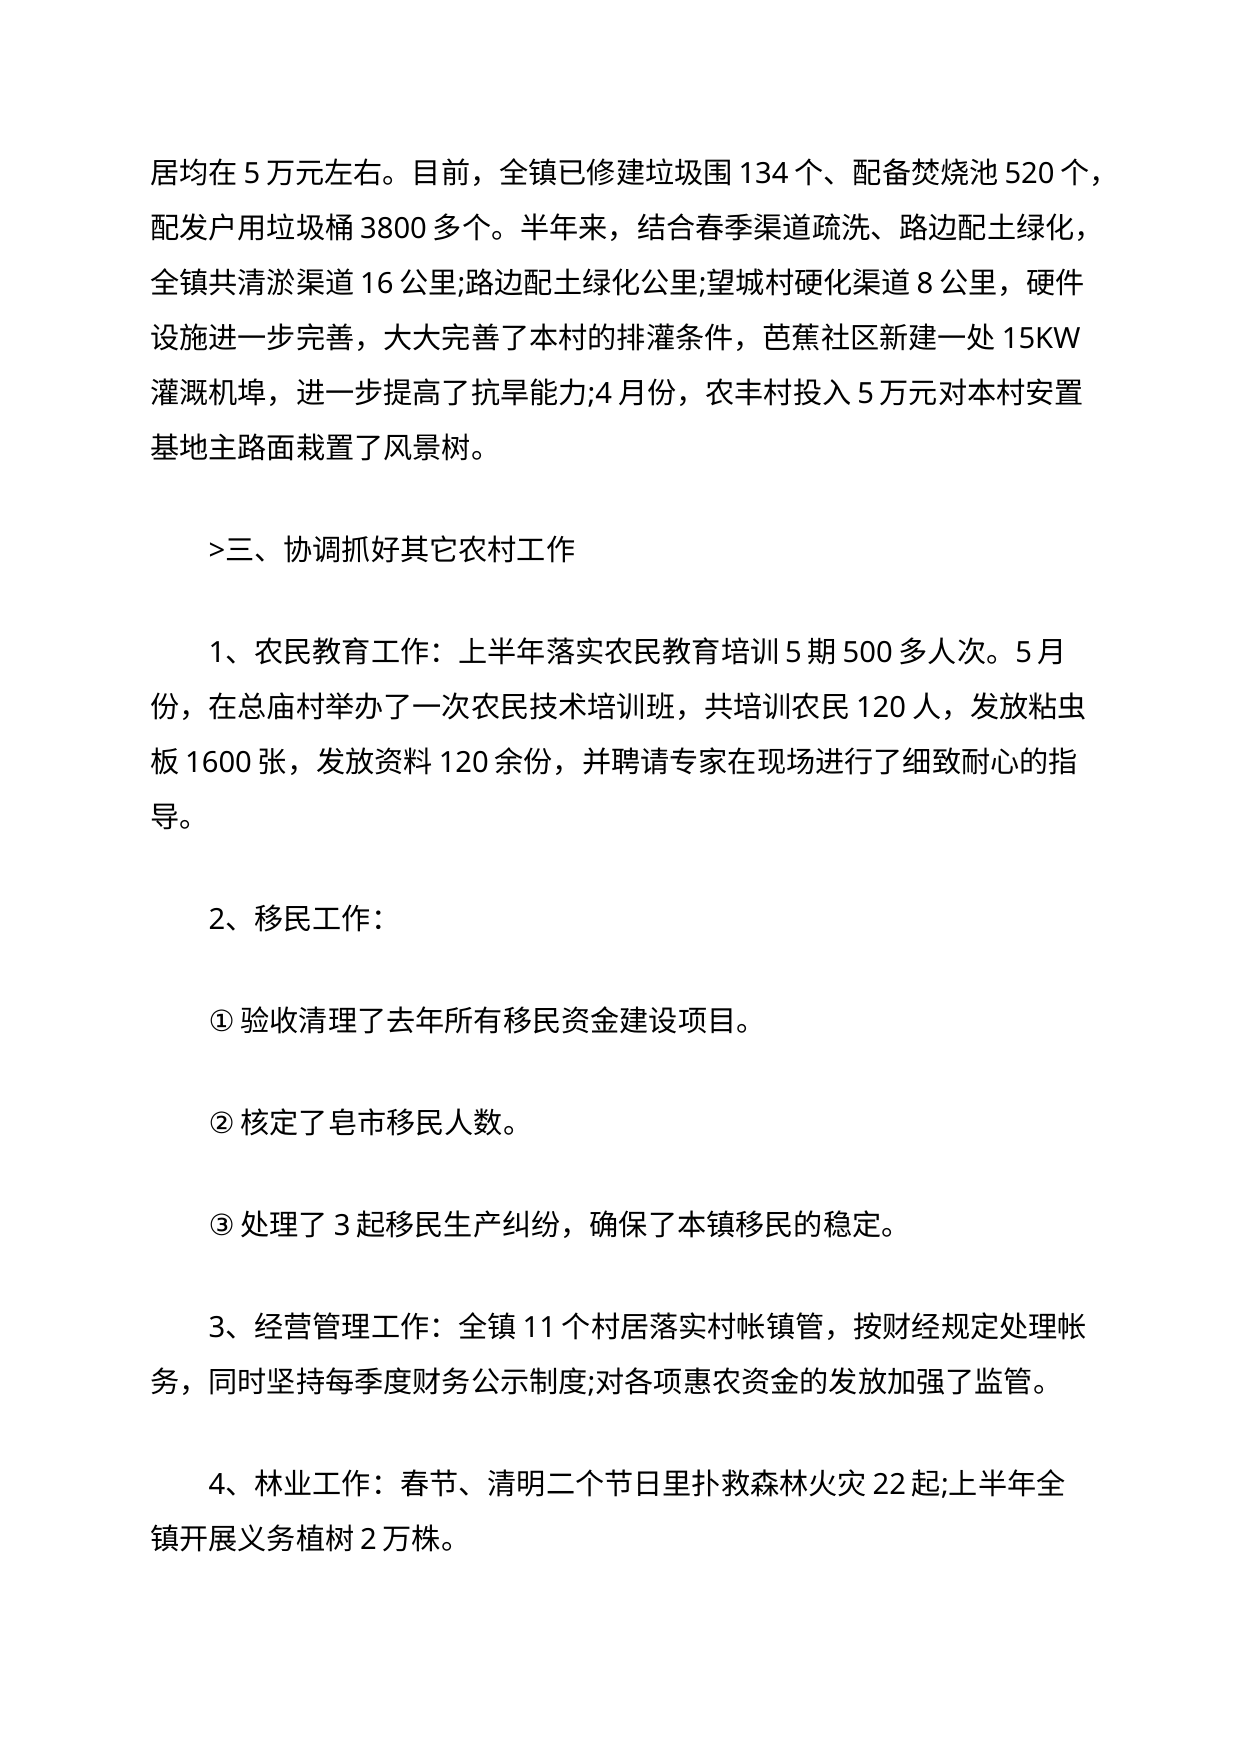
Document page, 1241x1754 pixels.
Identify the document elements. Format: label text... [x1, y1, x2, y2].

text ①验收清理了去年所有移民资金建设项目。 [150, 997, 1090, 1040]
text >三、协调抓好其它农村工作 [150, 527, 1090, 569]
text 2、移民工作： [150, 896, 1090, 938]
text 4、林业工作：春节、清明二个节日里扑救森林火灾22起;上半年全镇开展义务植树2万株。 [150, 1460, 1090, 1558]
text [150, 150, 1090, 467]
text 3、经营管理工作：全镇11个村居落实村帐镇管，按财经规定处理帐务，同时坚持每季度财务公示制度;对各项惠农资金的发放加强了监管。 [150, 1303, 1090, 1401]
text ②核定了皂市移民人数。 [150, 1099, 1090, 1142]
text ③处理了3起移民生产纠纷，确保了本镇移民的稳定。 [150, 1201, 1090, 1244]
text 1、农民教育工作：上半年落实农民教育培训5期500多人次。5月份，在总庙村举办了一次农民技术培训班，共培训农民120人，发放粘虫板1600张，发放资料120余份，并聘请专家在现场进行了细致耐心的指导。 [150, 629, 1090, 836]
